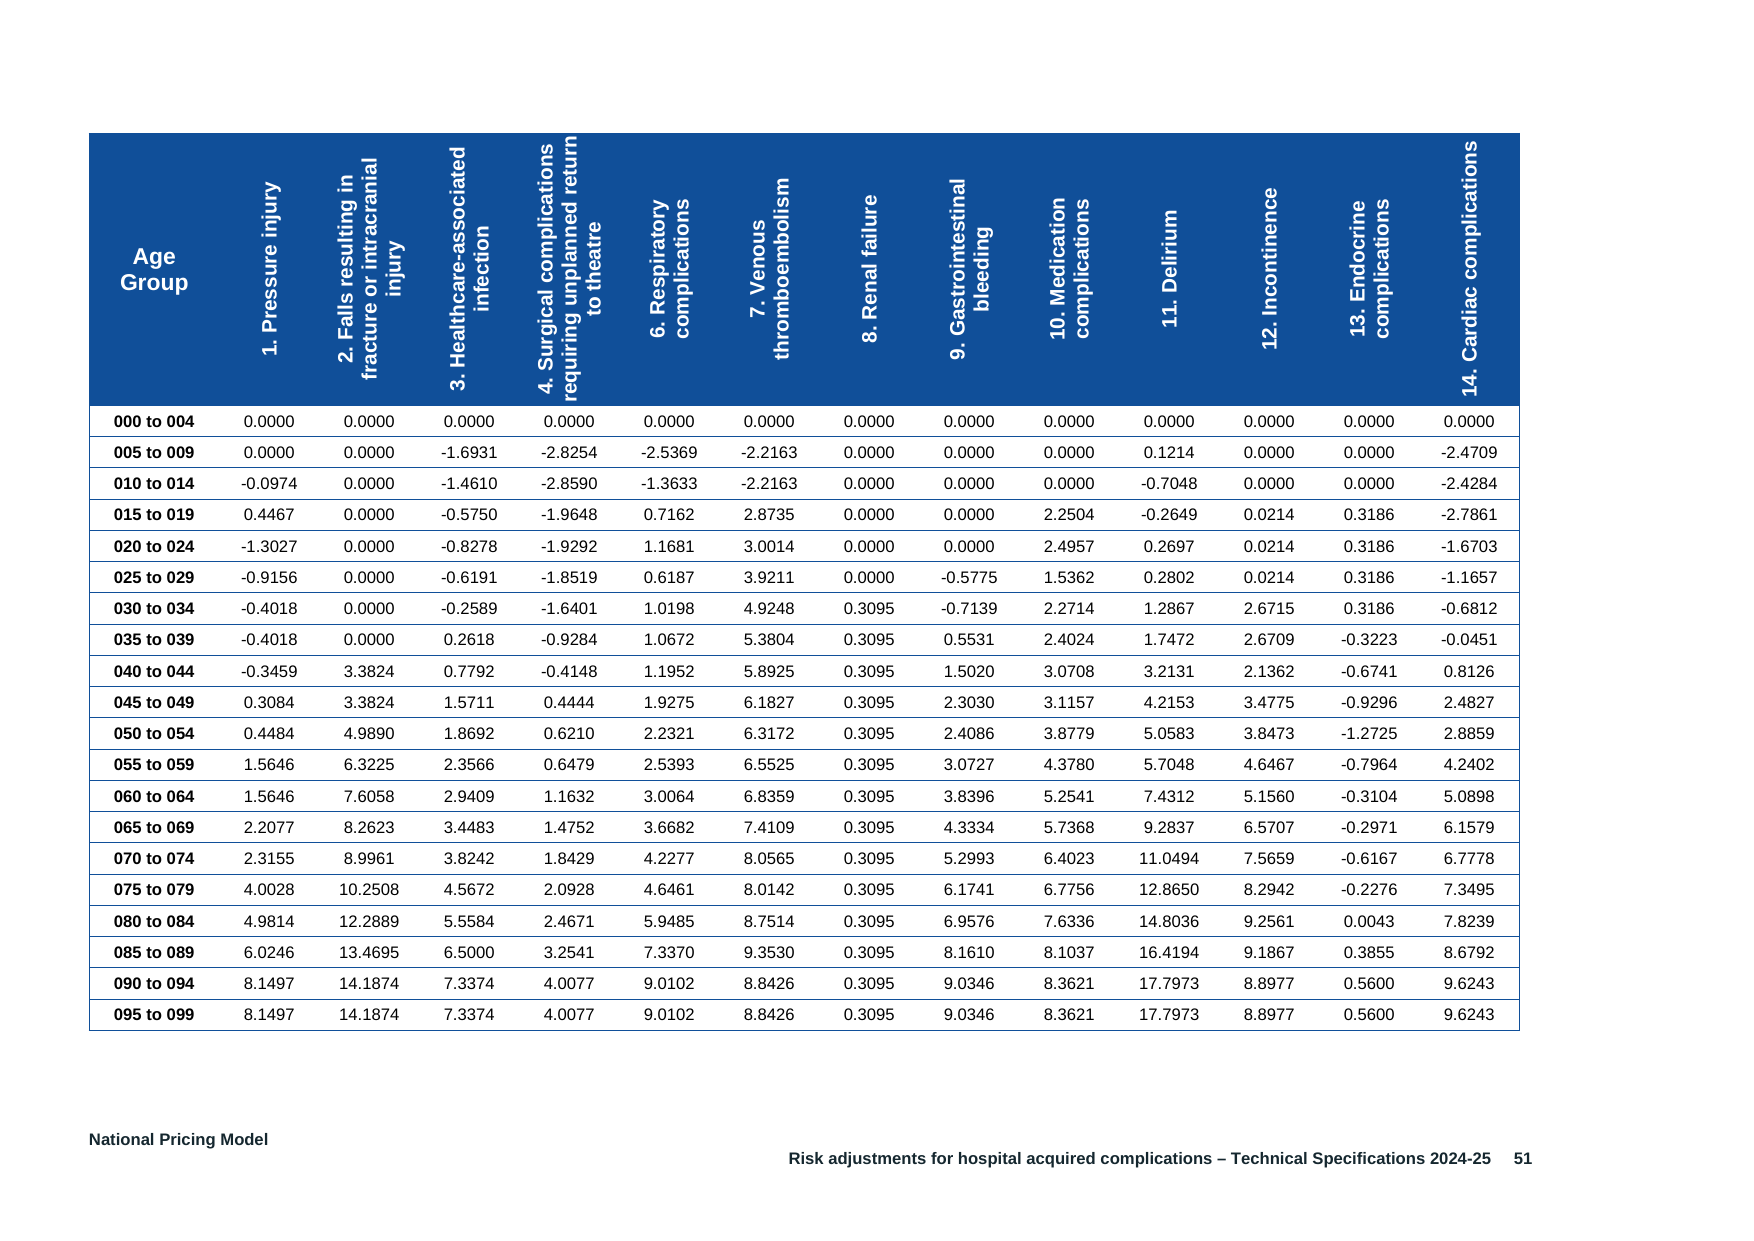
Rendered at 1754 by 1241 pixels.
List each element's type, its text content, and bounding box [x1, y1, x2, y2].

table_cell 0.0000 [819, 406, 919, 436]
table_header 13. Endocrine complications [1319, 134, 1419, 405]
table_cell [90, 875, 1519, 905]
table_cell 0.0000 [1019, 406, 1119, 436]
table_cell 0.0000 [619, 406, 719, 436]
table_header 4. Surgical complications requiring unplanned return to theatre [519, 134, 619, 405]
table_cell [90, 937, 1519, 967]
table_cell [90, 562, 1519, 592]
table_cell 0.0000 [919, 437, 1019, 467]
table_cell 0.0000 [719, 406, 819, 436]
table_cell 0.0000 [419, 406, 519, 436]
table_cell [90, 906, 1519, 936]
table_cell -2.5369 [619, 437, 719, 467]
table_header 3. Healthcare-associated infection [419, 134, 518, 405]
table_cell 0.0000 [319, 406, 419, 436]
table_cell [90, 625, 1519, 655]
table_header 12. Incontinence [1220, 134, 1318, 405]
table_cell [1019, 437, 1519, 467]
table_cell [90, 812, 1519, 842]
table_header 9. Gastrointestinal bleeding [920, 134, 1018, 405]
table_cell 0.0000 [919, 406, 1019, 436]
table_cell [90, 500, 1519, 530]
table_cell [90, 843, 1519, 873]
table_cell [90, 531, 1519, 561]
table_cell 0.0000 [319, 437, 419, 467]
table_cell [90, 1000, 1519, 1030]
table_cell 005 to 009 [90, 437, 219, 467]
table_header 10. Medication complications [1019, 134, 1119, 405]
table_header 11. Delirium [1120, 134, 1219, 405]
table_cell 0.0000 [219, 406, 319, 436]
table_header 7. Venous thromboembolism [719, 134, 819, 405]
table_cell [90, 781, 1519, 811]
table_cell 0.0000 [519, 406, 619, 436]
table_cell -2.2163 [719, 437, 819, 467]
table_cell -2.8254 [519, 437, 619, 467]
table_header 2. Falls resulting in fracture or intracranial injury [320, 134, 418, 405]
table_header 6. Respiratory complications [620, 134, 718, 405]
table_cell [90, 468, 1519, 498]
table_header 1. Pressure injury [219, 134, 319, 405]
table_cell 0.0000 [1119, 406, 1219, 436]
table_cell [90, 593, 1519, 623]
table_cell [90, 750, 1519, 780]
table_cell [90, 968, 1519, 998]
table_header 8. Renal failure [820, 134, 919, 405]
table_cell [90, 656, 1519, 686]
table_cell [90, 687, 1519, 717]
table_cell 0.0000 [819, 437, 919, 467]
table_cell 0.0000 [1319, 406, 1419, 436]
table_cell 0.0000 [1419, 406, 1519, 436]
table_header Age Group [90, 134, 218, 405]
table_cell 000 to 004 [90, 406, 219, 436]
table_cell -1.6931 [419, 437, 519, 467]
table_cell 0.0000 [219, 437, 319, 467]
table_cell 0.0000 [1219, 406, 1319, 436]
table_header 14. Cardiac complications [1420, 134, 1519, 405]
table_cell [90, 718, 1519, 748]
